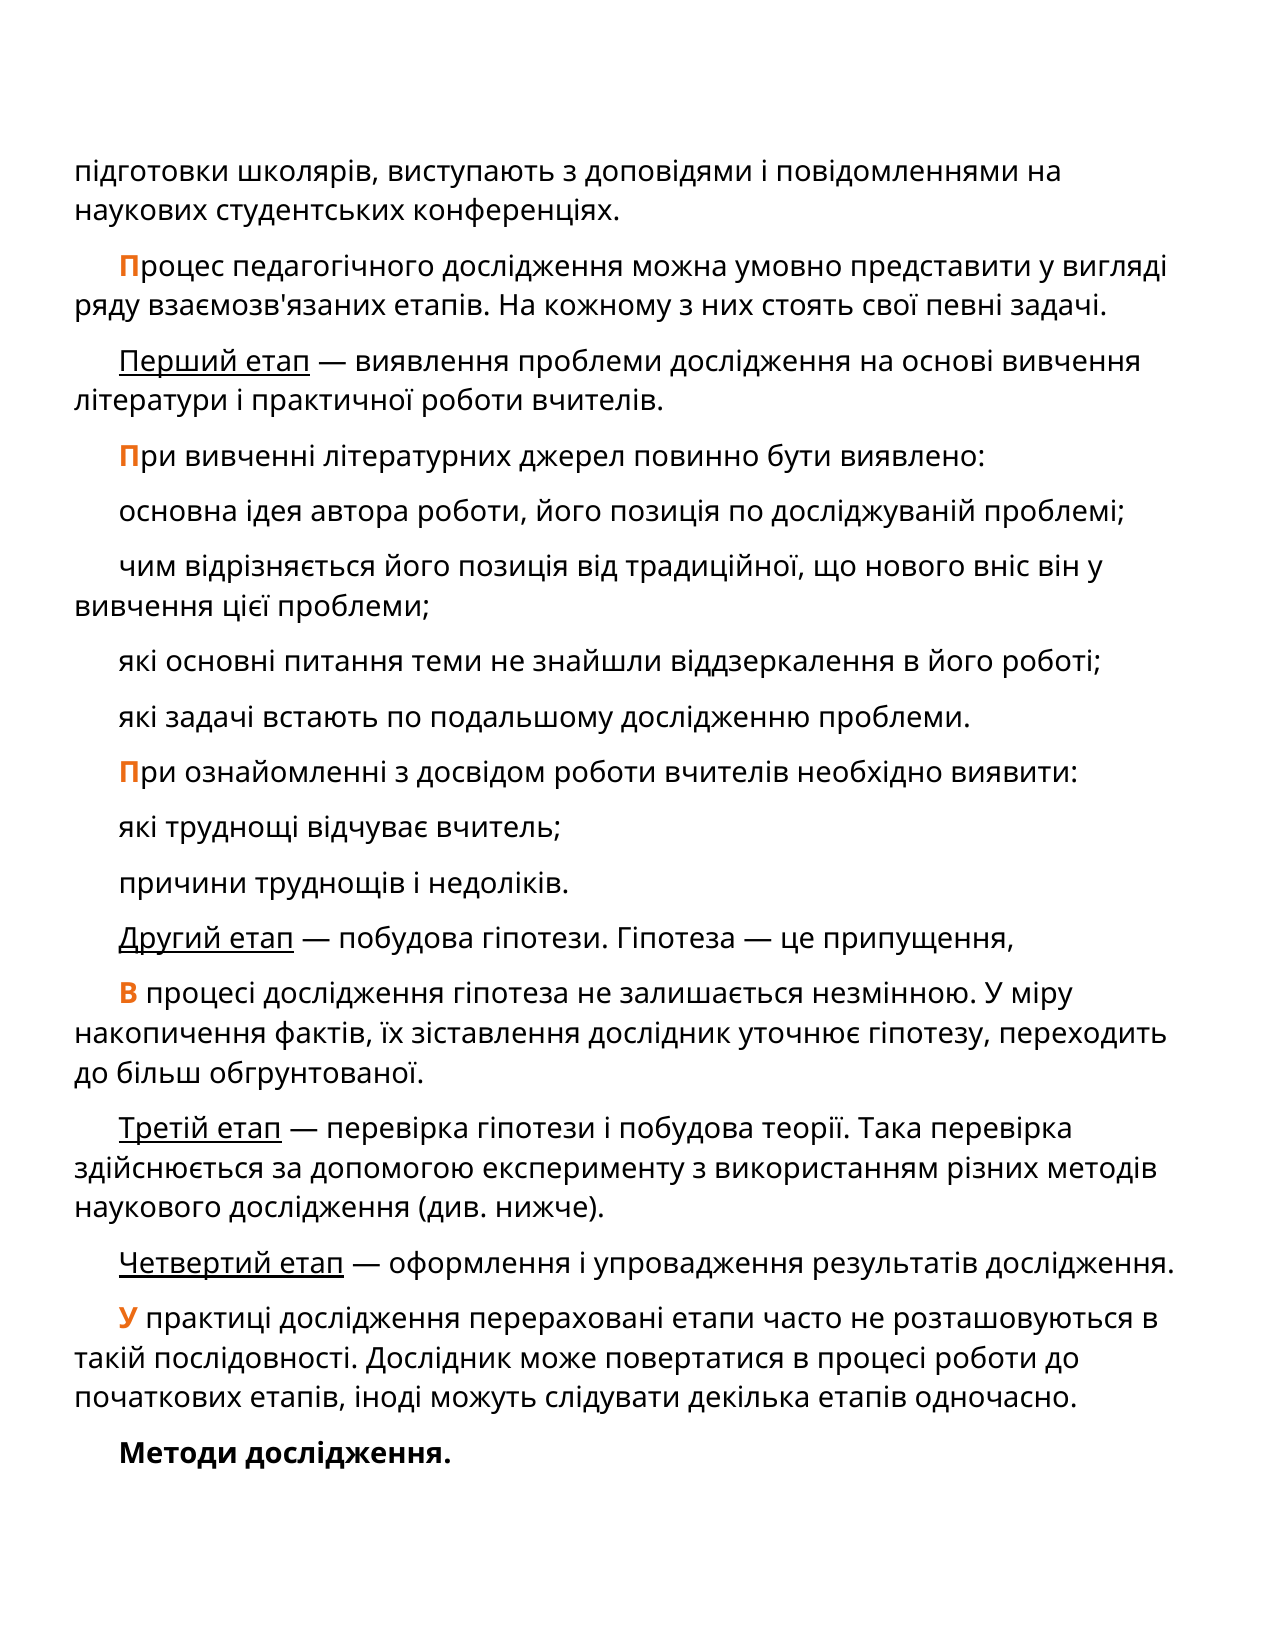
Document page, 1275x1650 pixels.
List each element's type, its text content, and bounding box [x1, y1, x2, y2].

text При ознайомленні з досвідом роботи вчителів необхідно виявити: [74, 751, 1195, 791]
text які труднощі відчуває вчитель; [74, 807, 1195, 846]
text Процес педагогічного дослідження можна умовно представити у вигляді ряду взаємозв'язаних етапів. На кожному з них стоять свої певні задачі. [74, 245, 1195, 324]
text які основні питання теми не знайшли віддзеркалення в його роботі; [74, 641, 1195, 680]
text При вивченні літературних джерел повинно бути виявлено: [74, 435, 1195, 475]
text Другий етап — побудова гіпотези. Гіпотеза — це припущення, [74, 917, 1195, 957]
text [74, 150, 1195, 229]
text В процесі дослідження гіпотеза не залишається незмінною. У міру накопичення фактів, їх зіставлення дослідник уточнює гіпотезу, переходить до більш обгрунтованої. [74, 972, 1195, 1092]
text Третій етап — перевірка гіпотези і побудова теорії. Така перевірка здійснюється за допомогою експерименту з використанням різних методів наукового дослідження (див. нижче). [74, 1107, 1195, 1226]
text які задачі встають по подальшому дослідженню проблеми. [74, 696, 1195, 736]
text Методи дослідження. [74, 1432, 1195, 1472]
text основна ідея автора роботи, його позиція по досліджуваній проблемі; [74, 490, 1195, 530]
text Четвертий етап — оформлення і упровадження результатів дослідження. [74, 1242, 1195, 1282]
text Перший етап — виявлення проблеми дослідження на основі вивчення літератури і практичної роботи вчителів. [74, 340, 1195, 419]
text чим відрізняється його позиція від традиційної, що нового вніс він у вивчення цієї проблеми; [74, 546, 1195, 625]
text причини труднощів і недоліків. [74, 862, 1195, 902]
text У практиці дослідження перераховані етапи часто не розташовуються в такій послідовності. Дослідник може повертатися в процесі роботи до початкових етапів, іноді можуть слідувати декілька етапів одночасно. [74, 1297, 1195, 1416]
